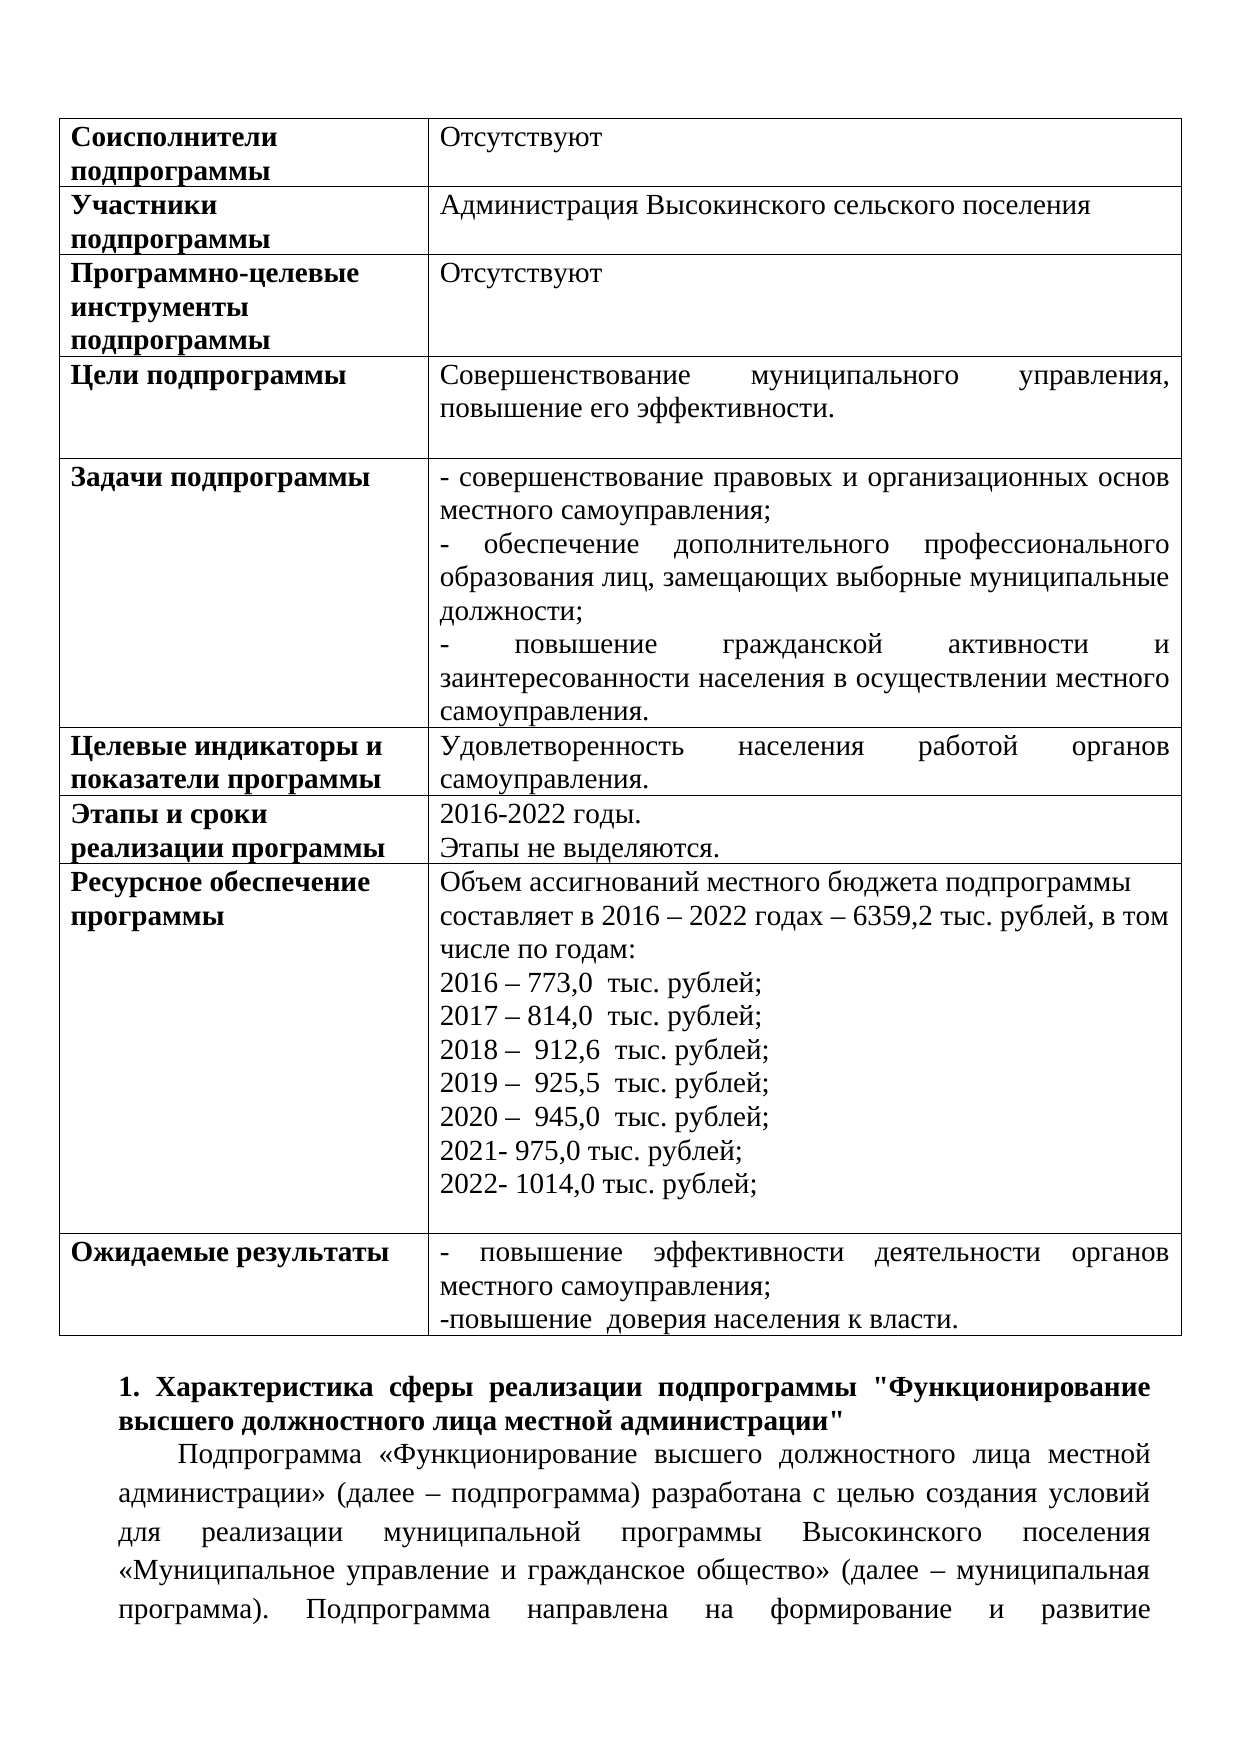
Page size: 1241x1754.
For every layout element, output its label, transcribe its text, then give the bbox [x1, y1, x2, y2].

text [118, 1437, 1152, 1624]
table_cell - повышение эффективности деятельности органов местного самоуправления; -повышение доверия населения к власти. [429, 1234, 1181, 1335]
table_cell Администрация Высокинского сельского поселения [429, 187, 1181, 254]
table_cell Отсутствуют [429, 255, 1181, 356]
table_cell - совершенствование правовых и организационных основ местного самоуправления; - обеспечение дополнительного профессионального образования лиц, замещающих выборные муниципальные должности; - повышение гражданской активности и заинтересованности населения в осуществлении местного самоуправления. [429, 459, 1181, 727]
table_cell Целевые индикаторы и показатели программы [60, 728, 428, 795]
table_cell Объем ассигнований местного бюджета подпрограммы составляет в 2016 – 2022 годах – 6359,2 тыс. рублей, в том числе по годам: 2016 – 773,0 тыс. рублей; 2017 – 814,0 тыс. рублей; 2018 – 912,6 тыс. рублей; 2019 – 925,5 тыс. рублей; 2020 – 945,0 тыс. рублей; 2021- 975,0 тыс. рублей; 2022- 1014,0 тыс. рублей; [429, 864, 1181, 1233]
table_cell Удовлетворенность населения работой органов самоуправления. [429, 728, 1181, 795]
text 1. Характеристика сферы реализации подпрограммы "Функционирование высшего должностного лица местной администрации" [118, 1369, 1152, 1437]
table_cell 2016-2022 годы. Этапы не выделяются. [429, 796, 1181, 863]
table_cell Программно-целевые инструменты подпрограммы [60, 255, 428, 356]
table_cell Ожидаемые результаты [60, 1234, 428, 1335]
table_cell Задачи подпрограммы [60, 459, 428, 727]
table_cell Цели подпрограммы [60, 357, 428, 458]
table_cell Ресурсное обеспечение программы [60, 864, 428, 1233]
table_cell Этапы и сроки реализации программы [60, 796, 428, 863]
table_cell Совершенствование муниципального управления, повышение его эффективности. [429, 357, 1181, 458]
table_cell Соисполнители подпрограммы [60, 119, 428, 186]
table_cell Отсутствуют [429, 119, 1181, 186]
table_cell Участники подпрограммы [60, 187, 428, 254]
